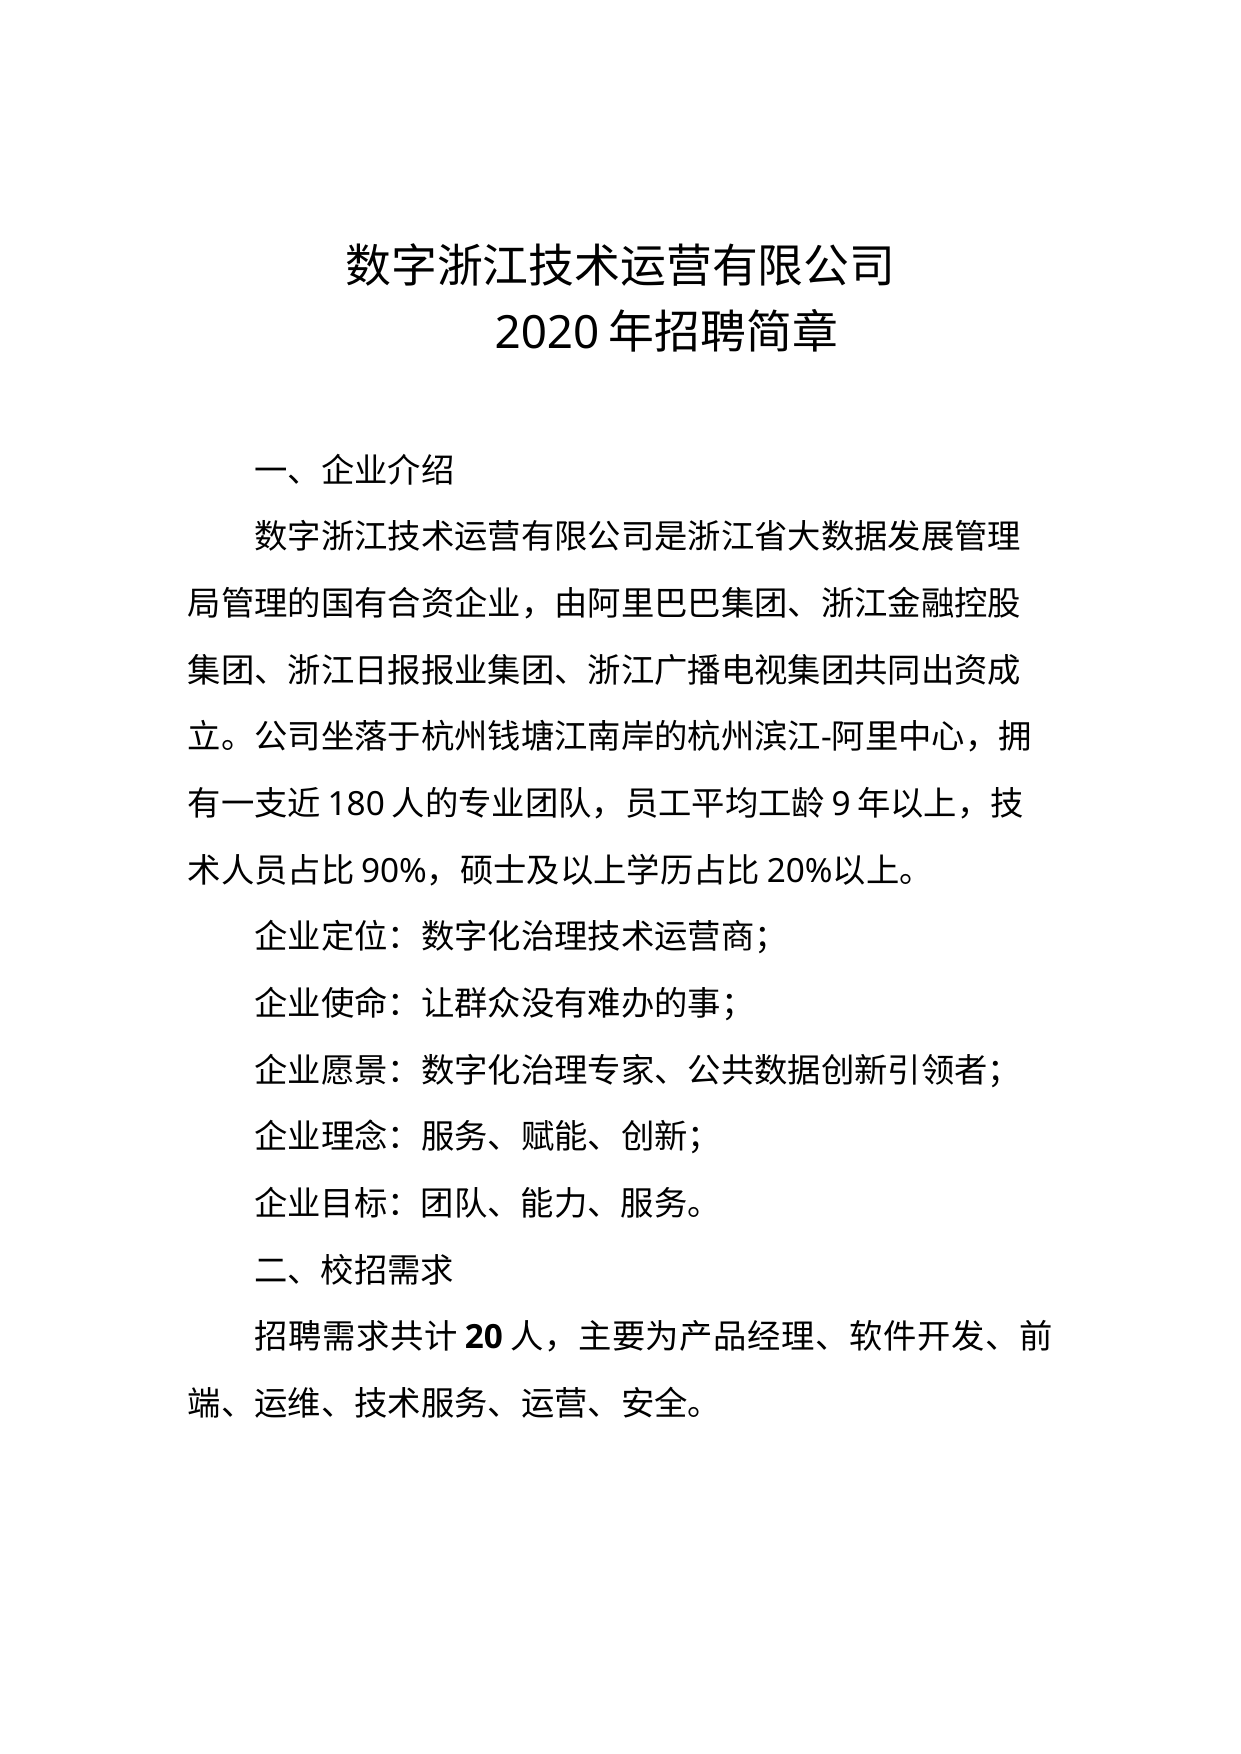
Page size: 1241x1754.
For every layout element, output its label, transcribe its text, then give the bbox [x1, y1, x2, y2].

list 数字浙江技术运营有限公司 [187, 229, 1053, 295]
list 企业愿景：数字化治理专家、公共数据创新引领者； [187, 1029, 1053, 1095]
list 企业使命：让群众没有难办的事； [187, 962, 1053, 1029]
list 2020年招聘简章 [187, 295, 1053, 362]
list 企业定位：数字化治理技术运营商； [187, 895, 1053, 962]
list 企业目标：团队、能力、服务。 二、校招需求 [254, 1162, 1053, 1295]
list 企业介绍 [187, 429, 1053, 495]
list 企业理念：服务、赋能、创新； [187, 1095, 1053, 1162]
list 数字浙江技术运营有限公司是浙江省大数据发展管理局管理的国有合资企业，由阿里巴巴集团、浙江金融控股集团、浙江日报报业集团、浙江广播电视集团共同出资成立。公司坐落于杭州钱塘江南岸的杭州滨江-阿里中心，拥有一支近180人的专业团队，员工平均工龄9年以上，技术人员占比90%，硕士及以上学历占比20%以上。 [187, 495, 1053, 895]
text 招聘需求共计20人，主要为产品经理、软件开发、前端、运维、技术服务、运营、安全。 [187, 1295, 1053, 1429]
